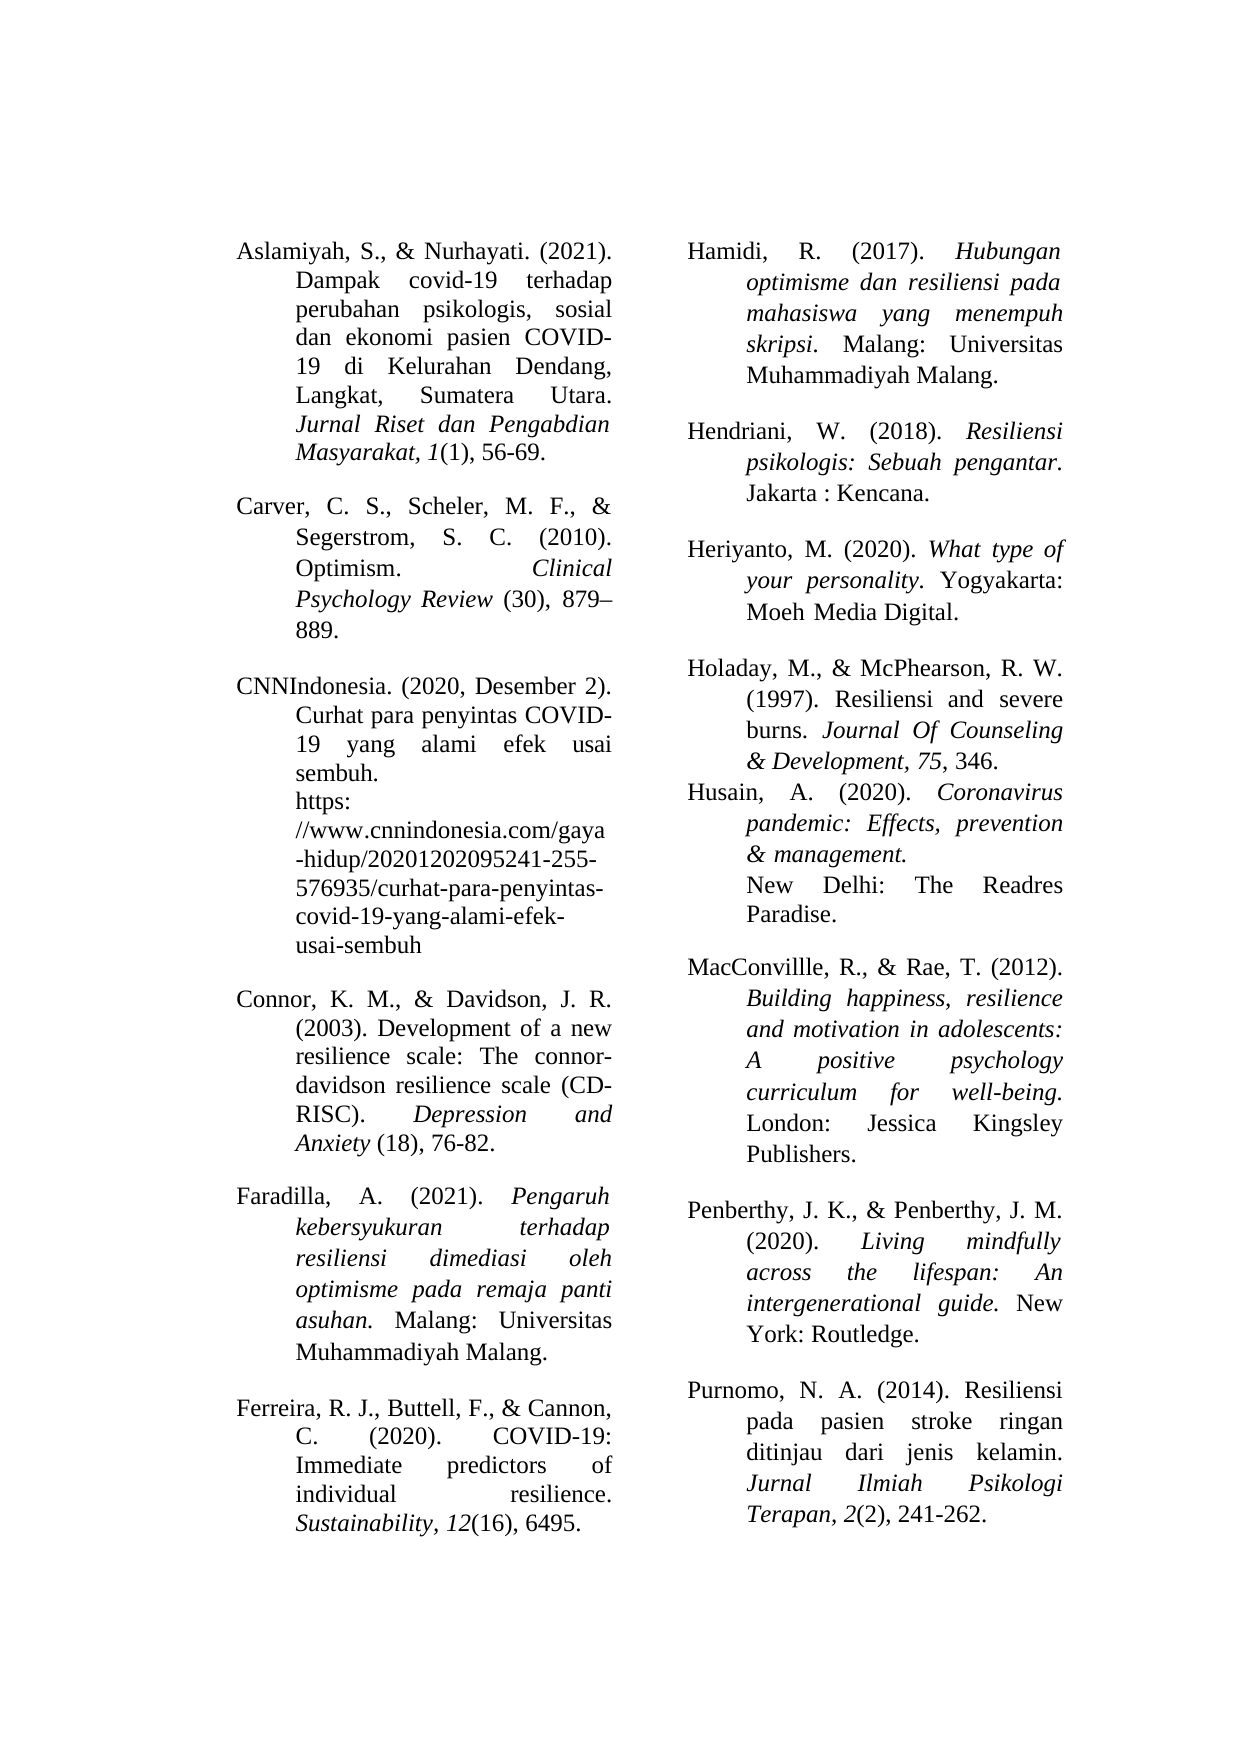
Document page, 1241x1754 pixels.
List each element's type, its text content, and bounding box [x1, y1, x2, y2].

text Faradilla, A. (2021). Pengaruh kebersyukuran terhadap resiliensi dimediasi oleh optimisme pada remaja panti asuhan. Malang: Universitas Muhammadiyah Malang. [236, 1181, 612, 1365]
text Holaday, M., & McPhearson, R. W. (1997). Resiliensi and severe burns. Journal Of Counseling & Development, 75, 346. [687, 653, 1063, 774]
text MacConvillle, R., & Rae, T. (2012). Building happiness, resilience and motivation in adolescents: A positive psychology curriculum for well-being. London: Jessica Kingsley Publishers. [687, 952, 1063, 1167]
text Husain, A. (2020). Coronavirus pandemic: Effects, prevention & management. [687, 777, 1063, 868]
text Penberthy, J. K., & Penberthy, J. M. (2020). Living mindfully across the lifespan: An intergenerational guide. New York: Routledge. [687, 1195, 1063, 1348]
text Hamidi, R. (2017). Hubungan optimisme dan resiliensi pada mahasiswa yang menempuh skripsi. Malang: Universitas Muhammadiyah Malang. [687, 236, 1063, 389]
text CNNIndonesia. (2020, Desember 2). Curhat para penyintas COVID-19 yang alami efek usai sembuh. https://www.cnnindonesia.com/gaya-hidup/20201202095241-255- 576935/curhat-para-penyintas-covid-19-yang-alami-efek-usai-sembuh [236, 671, 612, 959]
text New Delhi: The Readres Paradise. [746, 870, 1063, 927]
text Carver, C. S., Scheler, M. F., & Segerstrom, S. C. (2010). Optimism. Clinical Psychology Review (30), 879–889. [236, 491, 612, 644]
text Heriyanto, M. (2020). What type of your personality. Yogyakarta: Moeh Media Digital. [687, 534, 1063, 625]
text Connor, K. M., & Davidson, J. R. (2003). Development of a new resilience scale: The connor-davidson resilience scale (CD-RISC). Depression and Anxiety (18), 76-82. [236, 984, 612, 1156]
text Aslamiyah, S., & Nurhayati. (2021). Dampak covid-19 terhadap perubahan psikologis, sosial dan ekonomi pasien COVID-19 di Kelurahan Dendang, Langkat, Sumatera Utara. Jurnal Riset dan Pengabdian Masyarakat, 1(1), 56-69. [236, 236, 612, 466]
text Purnomo, N. A. (2014). Resiliensi pada pasien stroke ringan ditinjau dari jenis kelamin. Jurnal Ilmiah Psikologi Terapan, 2(2), 241-262. [687, 1375, 1063, 1528]
text Ferreira, R. J., Buttell, F., & Cannon, C. (2020). COVID-19: Immediate predictors of individual resilience. Sustainability, 12(16), 6495. [236, 1393, 612, 1536]
text Hendriani, W. (2018). Resiliensi psikologis: Sebuah pengantar. Jakarta : Kencana. [687, 416, 1063, 507]
